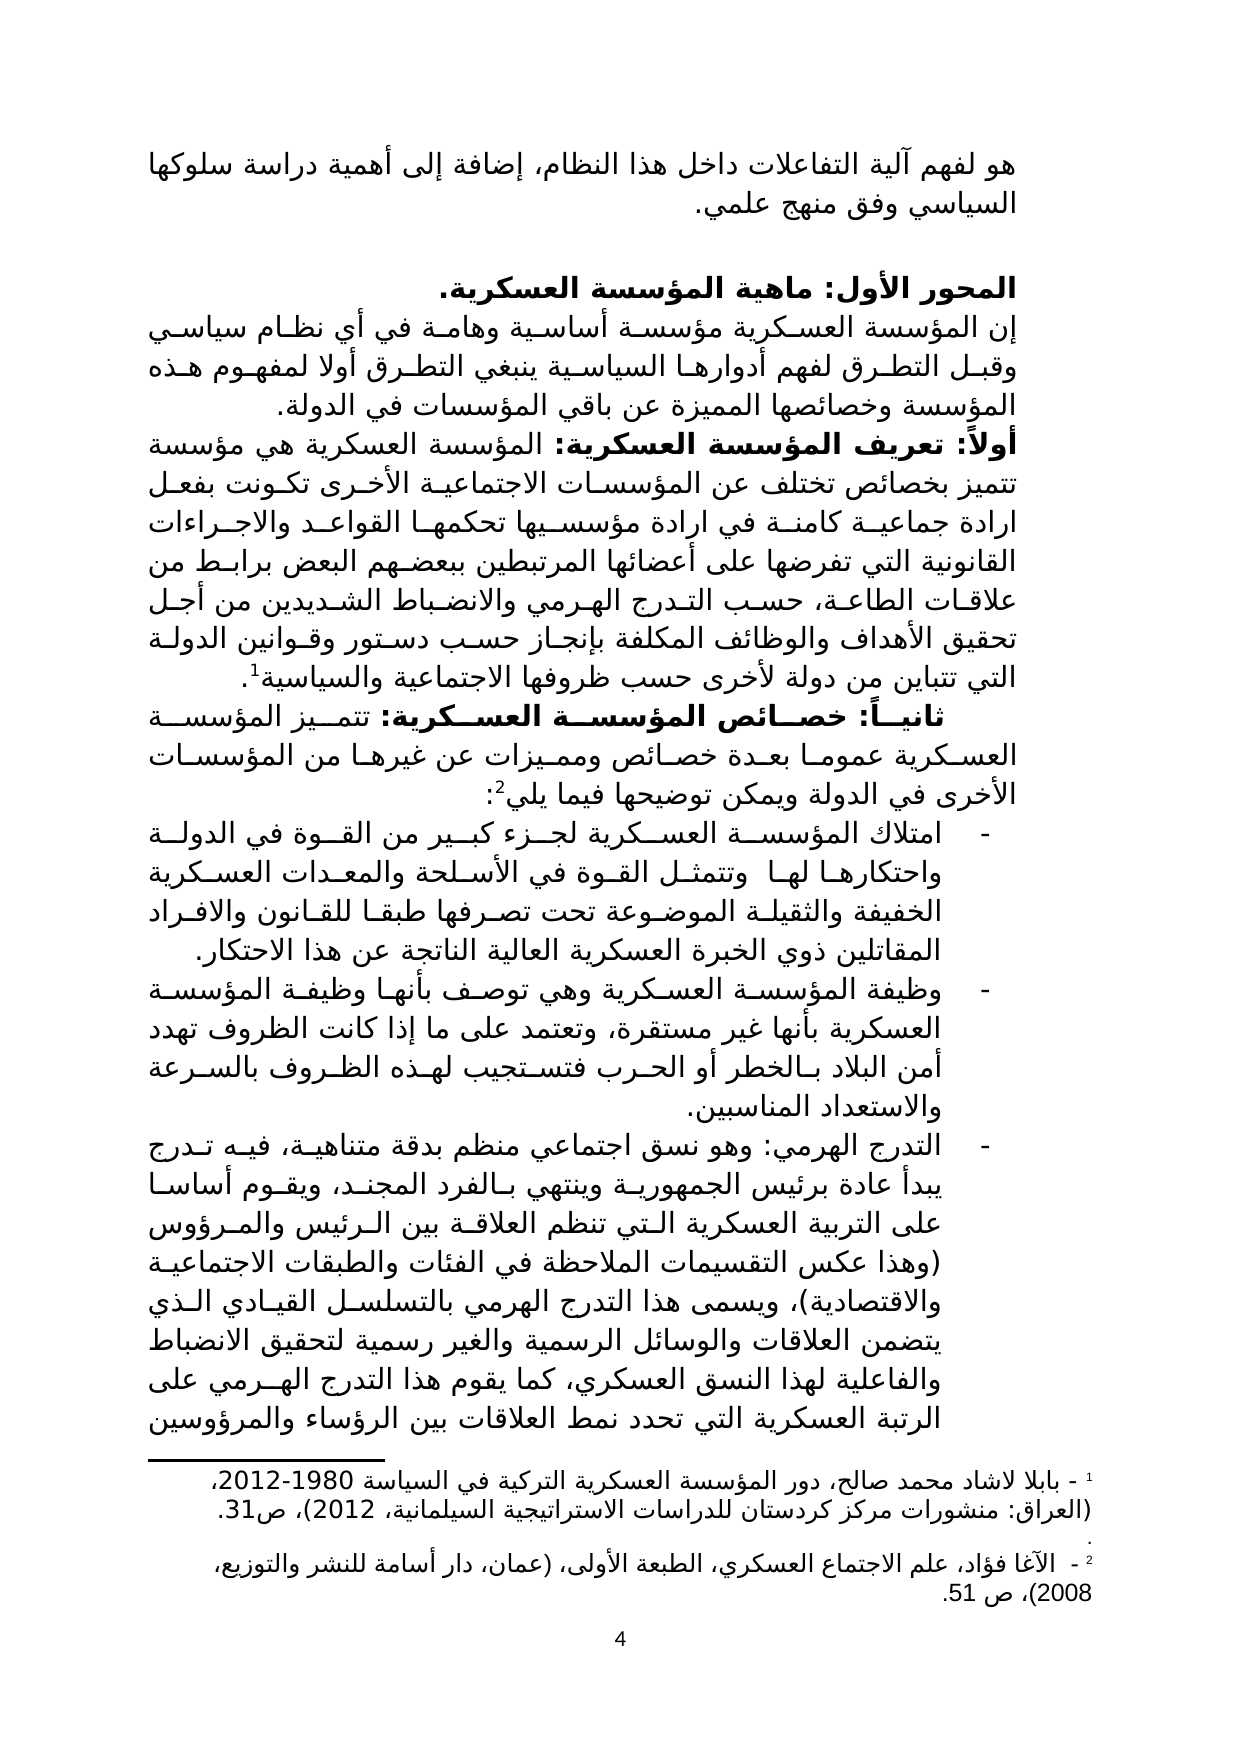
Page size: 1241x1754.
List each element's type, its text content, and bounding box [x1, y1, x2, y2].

list وظيفة المؤسسة العسكرية وهي توصف بأنها وظيفة المؤسسة العسكرية بأنها غير مستقرة، وتعتمد على ما إذا كانت الظروف تهدد أمن البلاد بالخطر أو الحرب فتستجيب لهذه الظروف بالسرعة والاستعداد المناسبين. [148, 972, 980, 1123]
list أولاً: تعريف المؤسسة العسكرية: المؤسسة العسكرية هي مؤسسة تتميز بخصائص تختلف عن المؤسسات الاجتماعية الأخرى تكونت بفعل ارادة جماعية كامنة في ارادة مؤسسيها تحكمها القواعد والاجراءات القانونية التي تفرضها على أعضائها المرتبطين ببعضهم البعض برابط من علاقات الطاعة، حسب التدرج الهرمي والانضباط الشديدين من أجل تحقيق الأهداف والوظائف المكلفة بإنجاز حسب دستور وقوانين الدولة التي تتباين من دولة لأخرى حسب ظروفها الاجتماعية والسياسية. [148, 427, 1018, 695]
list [148, 1128, 980, 1435]
list إن المؤسسة العسكرية مؤسسة أساسية وهامة في أي نظام سياسي وقبل التطرق لفهم أدوارها السياسية ينبغي التطرق أولا لمفهوم هذه المؤسسة وخصائصها المميزة عن باقي المؤسسات في الدولة. [148, 310, 1018, 422]
list امتلاك المؤسسة العسكرية لجزء كبير من القوة في الدولة واحتكارها لها وتتمثل القوة في الأسلحة والمعدات العسكرية الخفيفة والثقيلة الموضوعة تحت تصرفها طبقا للقانون والافراد المقاتلين ذوي الخبرة العسكرية العالية الناتجة عن هذا الاحتكار. [148, 817, 980, 967]
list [148, 148, 1018, 221]
list ثانياً: خصائص المؤسسة العسكرية: تتميز المؤسسة العسكرية عموما بعدة خصائص ومميزات عن غيرها من المؤسسات الأخرى في الدولة ويمكن توضيحها فيما يلي: [148, 700, 1018, 812]
list المحور الأول: ماهية المؤسسة العسكرية. [148, 271, 1018, 305]
